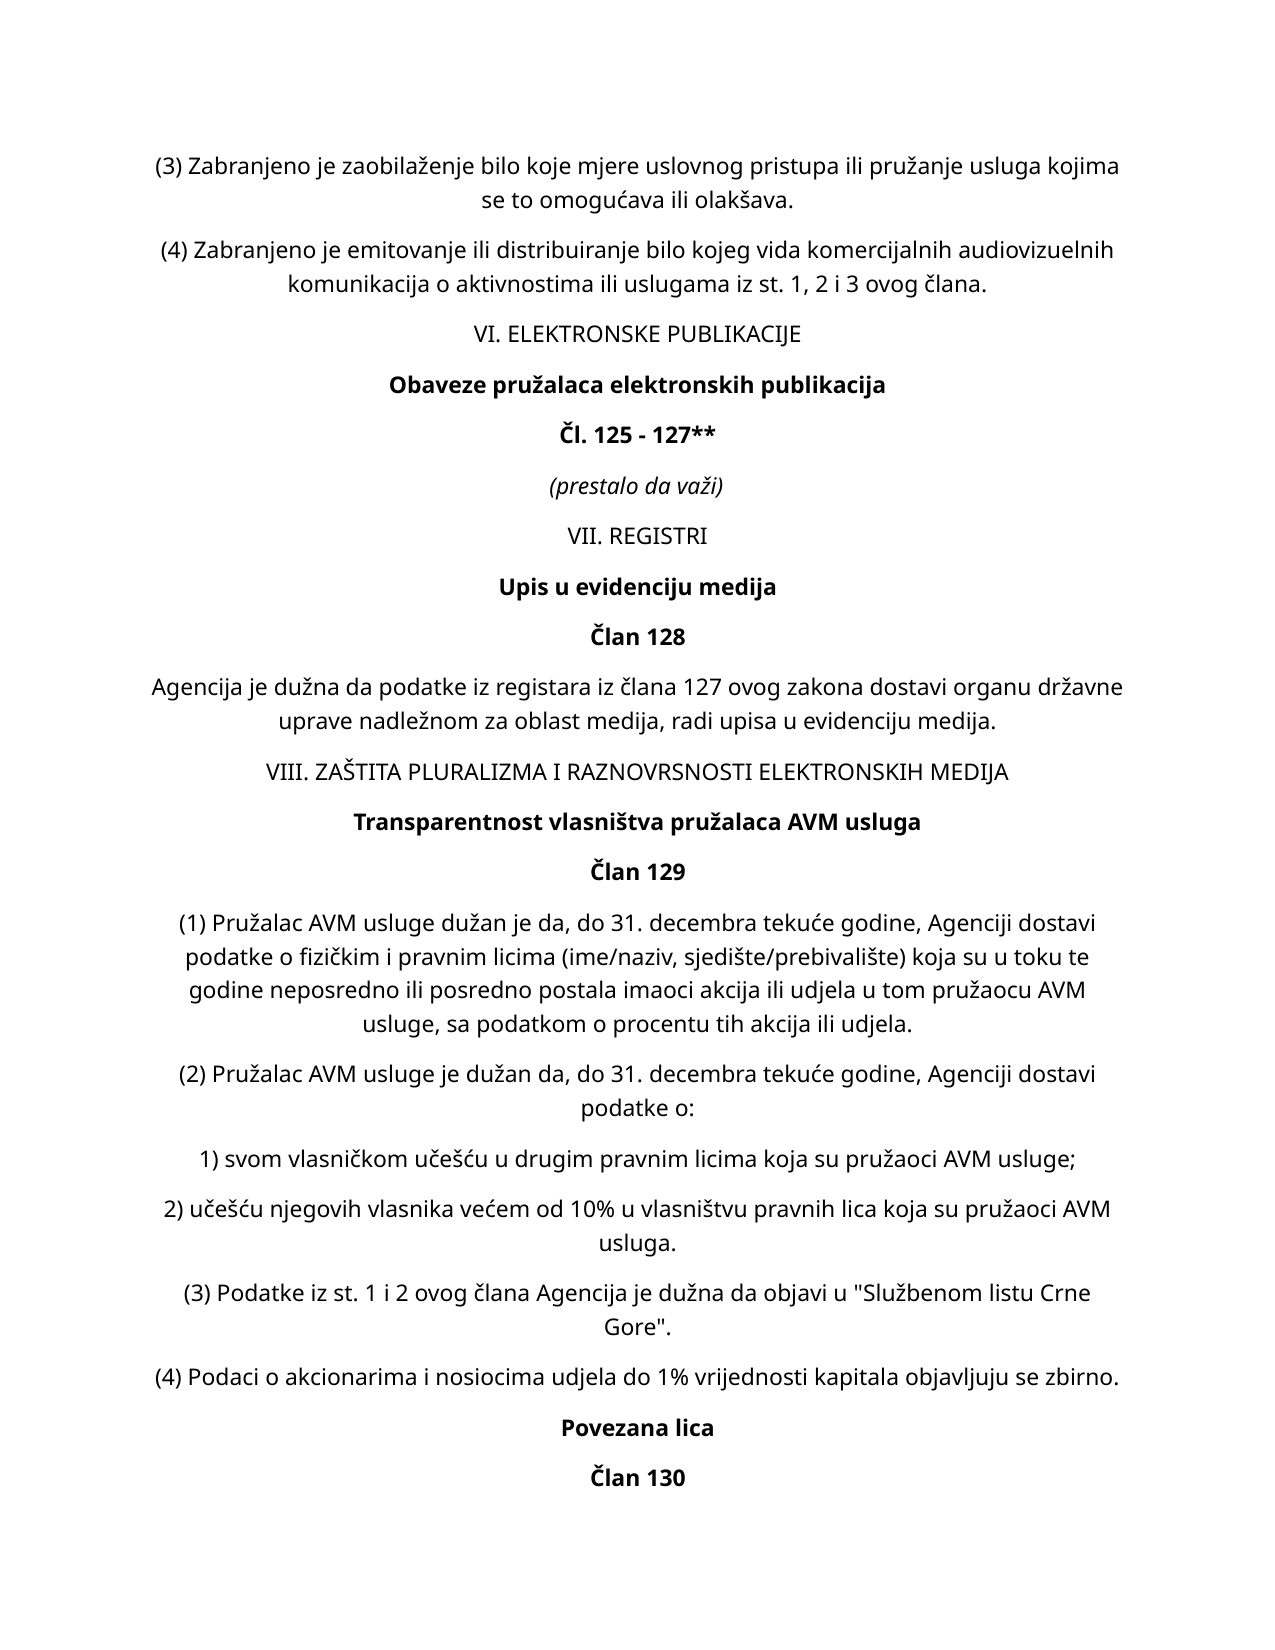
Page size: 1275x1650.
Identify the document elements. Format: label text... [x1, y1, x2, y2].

text (4) Zabranjeno je emitovanje ili distribuiranje bilo kojeg vida komercijalnih audiovizuelnih komunikacija o aktivnostima ili uslugama iz st. 1, 2 i 3 ovog člana. [150, 234, 1125, 299]
text Transparentnost vlasništva pružalaca AVM usluga [150, 806, 1125, 837]
text Član 130 [150, 1462, 1125, 1493]
text VII. REGISTRI [150, 520, 1125, 551]
text Član 129 [150, 856, 1125, 887]
text 2) učešću njegovih vlasnika većem od 10% u vlasništvu pravnih lica koja su pružaoci AVM usluga. [150, 1193, 1125, 1258]
text (3) Zabranjeno je zaobilaženje bilo koje mjere uslovnog pristupa ili pružanje usluga kojima se to omogućava ili olakšava. [150, 150, 1125, 215]
text (3) Podatke iz st. 1 i 2 ovog člana Agencija je dužna da objavi u "Službenom listu Crne Gore". [150, 1277, 1125, 1342]
text (4) Podaci o akcionarima i nosiocima udjela do 1% vrijednosti kapitala objavljuju se zbirno. [150, 1361, 1125, 1392]
text 1) svom vlasničkom učešću u drugim pravnim licima koja su pružaoci AVM usluge; [150, 1142, 1125, 1174]
text Obaveze pružalaca elektronskih publikacija [150, 369, 1125, 400]
text VIII. ZAŠTITA PLURALIZMA I RAZNOVRSNOSTI ELEKTRONSKIH MEDIJA [150, 755, 1125, 787]
text Član 128 [150, 621, 1125, 652]
text Povezana lica [150, 1412, 1125, 1443]
text (1) Pružalac AVM usluge dužan je da, do 31. decembra tekuće godine, Agenciji dostavi podatke o fizičkim i pravnim licima (ime/naziv, sjedište/prebivalište) koja su u toku te godine neposredno ili posredno postala imaoci akcija ili udjela u tom pružaocu AVM usluge, sa podatkom o procentu tih akcija ili udjela. [150, 907, 1125, 1039]
text Čl. 125 - 127** [150, 419, 1125, 450]
text Agencija je dužna da podatke iz registara iz člana 127 ovog zakona dostavi organu državne uprave nadležnom za oblast medija, radi upisa u evidenciju medija. [150, 671, 1125, 736]
text VI. ELEKTRONSKE PUBLIKACIJE [150, 318, 1125, 349]
text (prestalo da važi) [150, 469, 1125, 501]
text Upis u evidenciju medija [150, 570, 1125, 602]
text (2) Pružalac AVM usluge je dužan da, do 31. decembra tekuće godine, Agenciji dostavi podatke o: [150, 1058, 1125, 1123]
